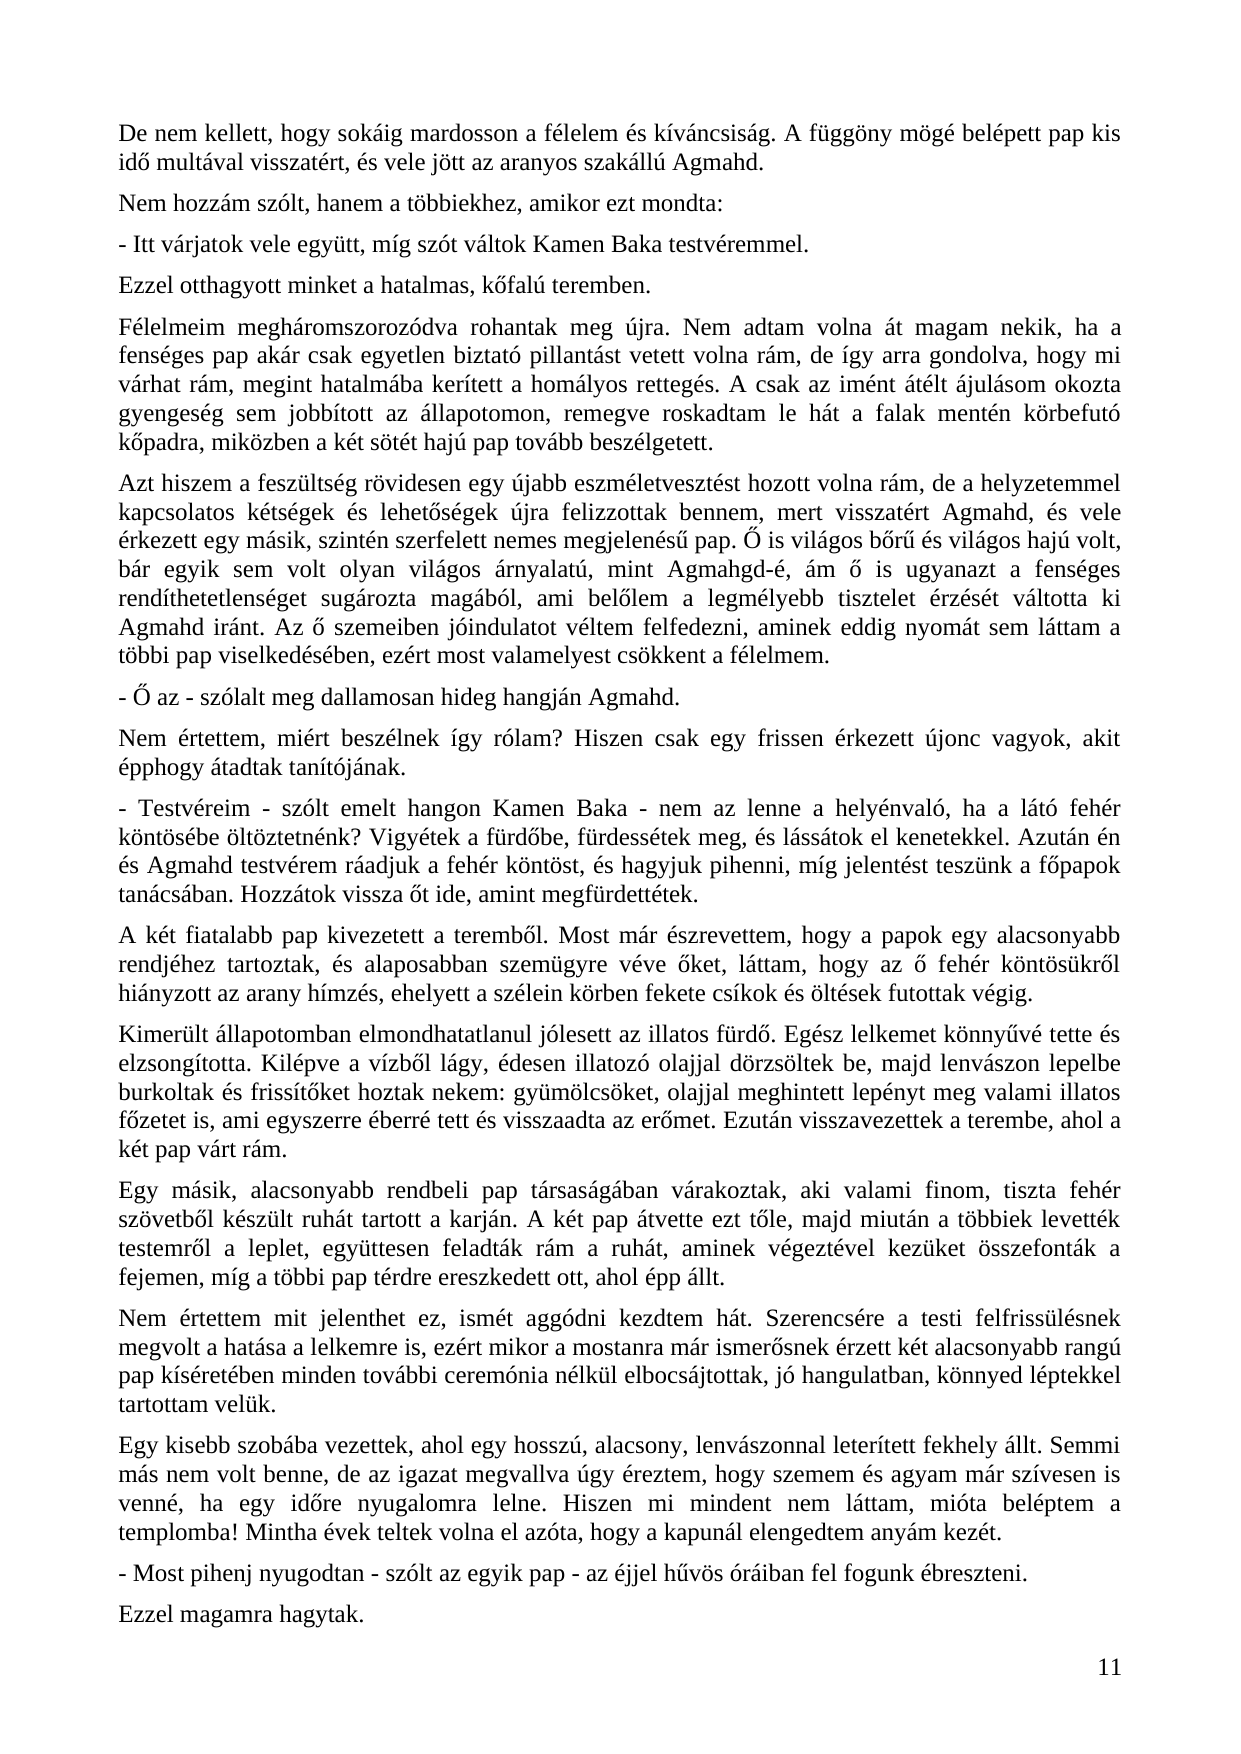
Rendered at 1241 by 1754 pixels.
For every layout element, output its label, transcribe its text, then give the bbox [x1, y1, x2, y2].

text Nem értettem, miért beszélnek így rólam? Hiszen csak egy frissen érkezett újonc vagyok, akit épphogy átadtak tanítójának. [118, 723, 1122, 781]
text Egy másik, alacsonyabb rendbeli pap társaságában várakoztak, aki valami finom, tiszta fehér szövetből készült ruhát tartott a karján. A két pap átvette ezt tőle, majd miután a többiek levették testemről a leplet, együttesen feladták rám a ruhát, aminek végeztével kezüket összefonták a fejemen, míg a többi pap térdre ereszkedett ott, ahol épp állt. [118, 1176, 1122, 1291]
text Nem értettem mit jelenthet ez, ismét aggódni kezdtem hát. Szerencsére a testi felfrissülésnek megvolt a hatása a lelkemre is, ezért mikor a mostanra már ismerősnek érzett két alacsonyabb rangú pap kíséretében minden további ceremónia nélkül elbocsájtottak, jó hangulatban, könnyed léptekkel tartottam velük. [118, 1303, 1122, 1418]
text De nem kellett, hogy sokáig mardosson a félelem és kíváncsiság. A függöny mögé belépett pap kis idő multával visszatért, és vele jött az aranyos szakállú Agmahd. [118, 118, 1122, 176]
text Kimerült állapotomban elmondhatatlanul jólesett az illatos fürdő. Egész lelkemet könnyűvé tette és elzsongította. Kilépve a vízből lágy, édesen illatozó olajjal dörzsöltek be, majd lenvászon lepelbe burkoltak és frissítőket hoztak nekem: gyümölcsöket, olajjal meghintett lepényt meg valami illatos főzetet is, ami egyszerre éberré tett és visszaadta az erőmet. Ezután visszavezettek a terembe, ahol a két pap várt rám. [118, 1019, 1122, 1163]
text Azt hiszem a feszültség rövidesen egy újabb eszméletvesztést hozott volna rám, de a helyzetemmel kapcsolatos kétségek és lehetőségek újra felizzottak bennem, mert visszatért Agmahd, és vele érkezett egy másik, szintén szerfelett nemes megjelenésű pap. Ő is világos bőrű és világos hajú volt, bár egyik sem volt olyan világos árnyalatú, mint Agmahgd-é, ám ő is ugyanazt a fenséges rendíthetetlenséget sugározta magából, ami belőlem a legmélyebb tisztelet érzését váltotta ki Agmahd iránt. Az ő szemeiben jóindulatot véltem felfedezni, aminek eddig nyomát sem láttam a többi pap viselkedésében, ezért most valamelyest csökkent a félelmem. [118, 468, 1122, 669]
text A két fiatalabb pap kivezetett a teremből. Most már észrevettem, hogy a papok egy alacsonyabb rendjéhez tartoztak, és alaposabban szemügyre véve őket, láttam, hogy az ő fehér köntösükről hiányzott az arany hímzés, ehelyett a szélein körben fekete csíkok és öltések futottak végig. [118, 921, 1122, 1007]
text Ezzel otthagyott minket a hatalmas, kőfalú teremben. [118, 271, 1122, 299]
text Nem hozzám szólt, hanem a többiekhez, amikor ezt mondta: [118, 188, 1122, 217]
text - Itt várjatok vele együtt, míg szót váltok Kamen Baka testvéremmel. [118, 229, 1122, 258]
text - Most pihenj nyugodtan - szólt az egyik pap - az éjjel hűvös óráiban fel fogunk ébreszteni. [118, 1558, 1122, 1587]
text - Ő az - szólalt meg dallamosan hideg hangján Agmahd. [118, 682, 1122, 711]
text Félelmeim megháromszorozódva rohantak meg újra. Nem adtam volna át magam nekik, ha a fenséges pap akár csak egyetlen biztató pillantást vetett volna rám, de így arra gondolva, hogy mi várhat rám, megint hatalmába kerített a homályos rettegés. A csak az imént átélt ájulásom okozta gyengeség sem jobbított az állapotomon, remegve roskadtam le hát a falak mentén körbefutó kőpadra, miközben a két sötét hajú pap tovább beszélgetett. [118, 312, 1122, 456]
text Egy kisebb szobába vezettek, ahol egy hosszú, alacsony, lenvászonnal leterített fekhely állt. Semmi más nem volt benne, de az igazat megvallva úgy éreztem, hogy szemem és agyam már szívesen is venné, ha egy időre nyugalomra lelne. Hiszen mi mindent nem láttam, mióta beléptem a templomba! Mintha évek teltek volna el azóta, hogy a kapunál elengedtem anyám kezét. [118, 1431, 1122, 1546]
text Ezzel magamra hagytak. [118, 1599, 1122, 1628]
text - Testvéreim - szólt emelt hangon Kamen Baka - nem az lenne a helyénvaló, ha a látó fehér köntösébe öltöztetnénk? Vigyétek a fürdőbe, fürdessétek meg, és lássátok el kenetekkel. Azután én és Agmahd testvérem ráadjuk a fehér köntöst, és hagyjuk pihenni, míg jelentést teszünk a főpapok tanácsában. Hozzátok vissza őt ide, amint megfürdettétek. [118, 793, 1122, 908]
